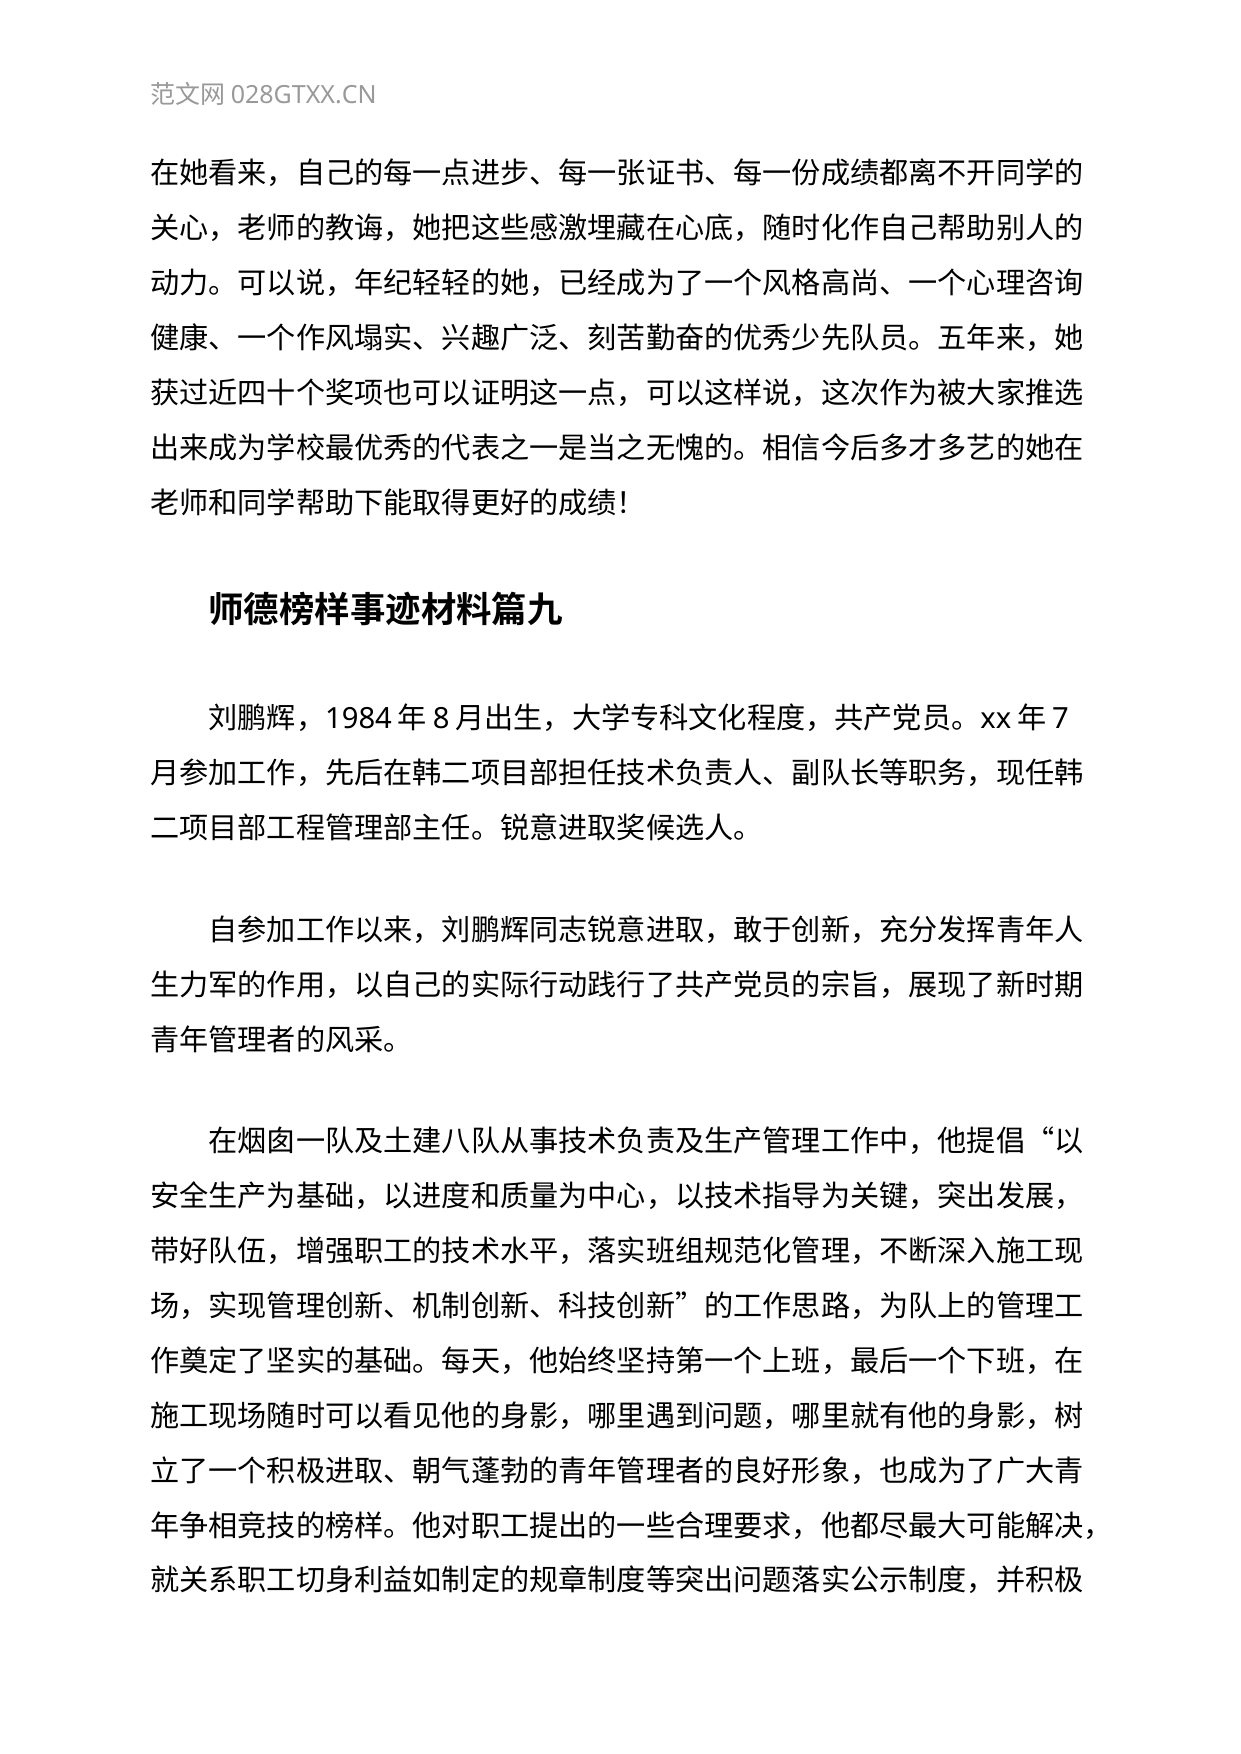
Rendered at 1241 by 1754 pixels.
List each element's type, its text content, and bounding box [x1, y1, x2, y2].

text 刘鹏辉，1984年8月出生，大学专科文化程度，共产党员。xx年7月参加工作，先后在韩二项目部担任技术负责人、副队长等职务，现任韩二项目部工程管理部主任。锐意进取奖候选人。 [150, 694, 1090, 847]
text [150, 150, 1090, 522]
text 自参加工作以来，刘鹏辉同志锐意进取，敢于创新，充分发挥青年人生力军的作用，以自己的实际行动践行了共产党员的宗旨，展现了新时期青年管理者的风采。 [150, 906, 1090, 1058]
text 师德榜样事迹材料篇九 [150, 581, 1090, 632]
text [150, 1118, 1090, 1599]
